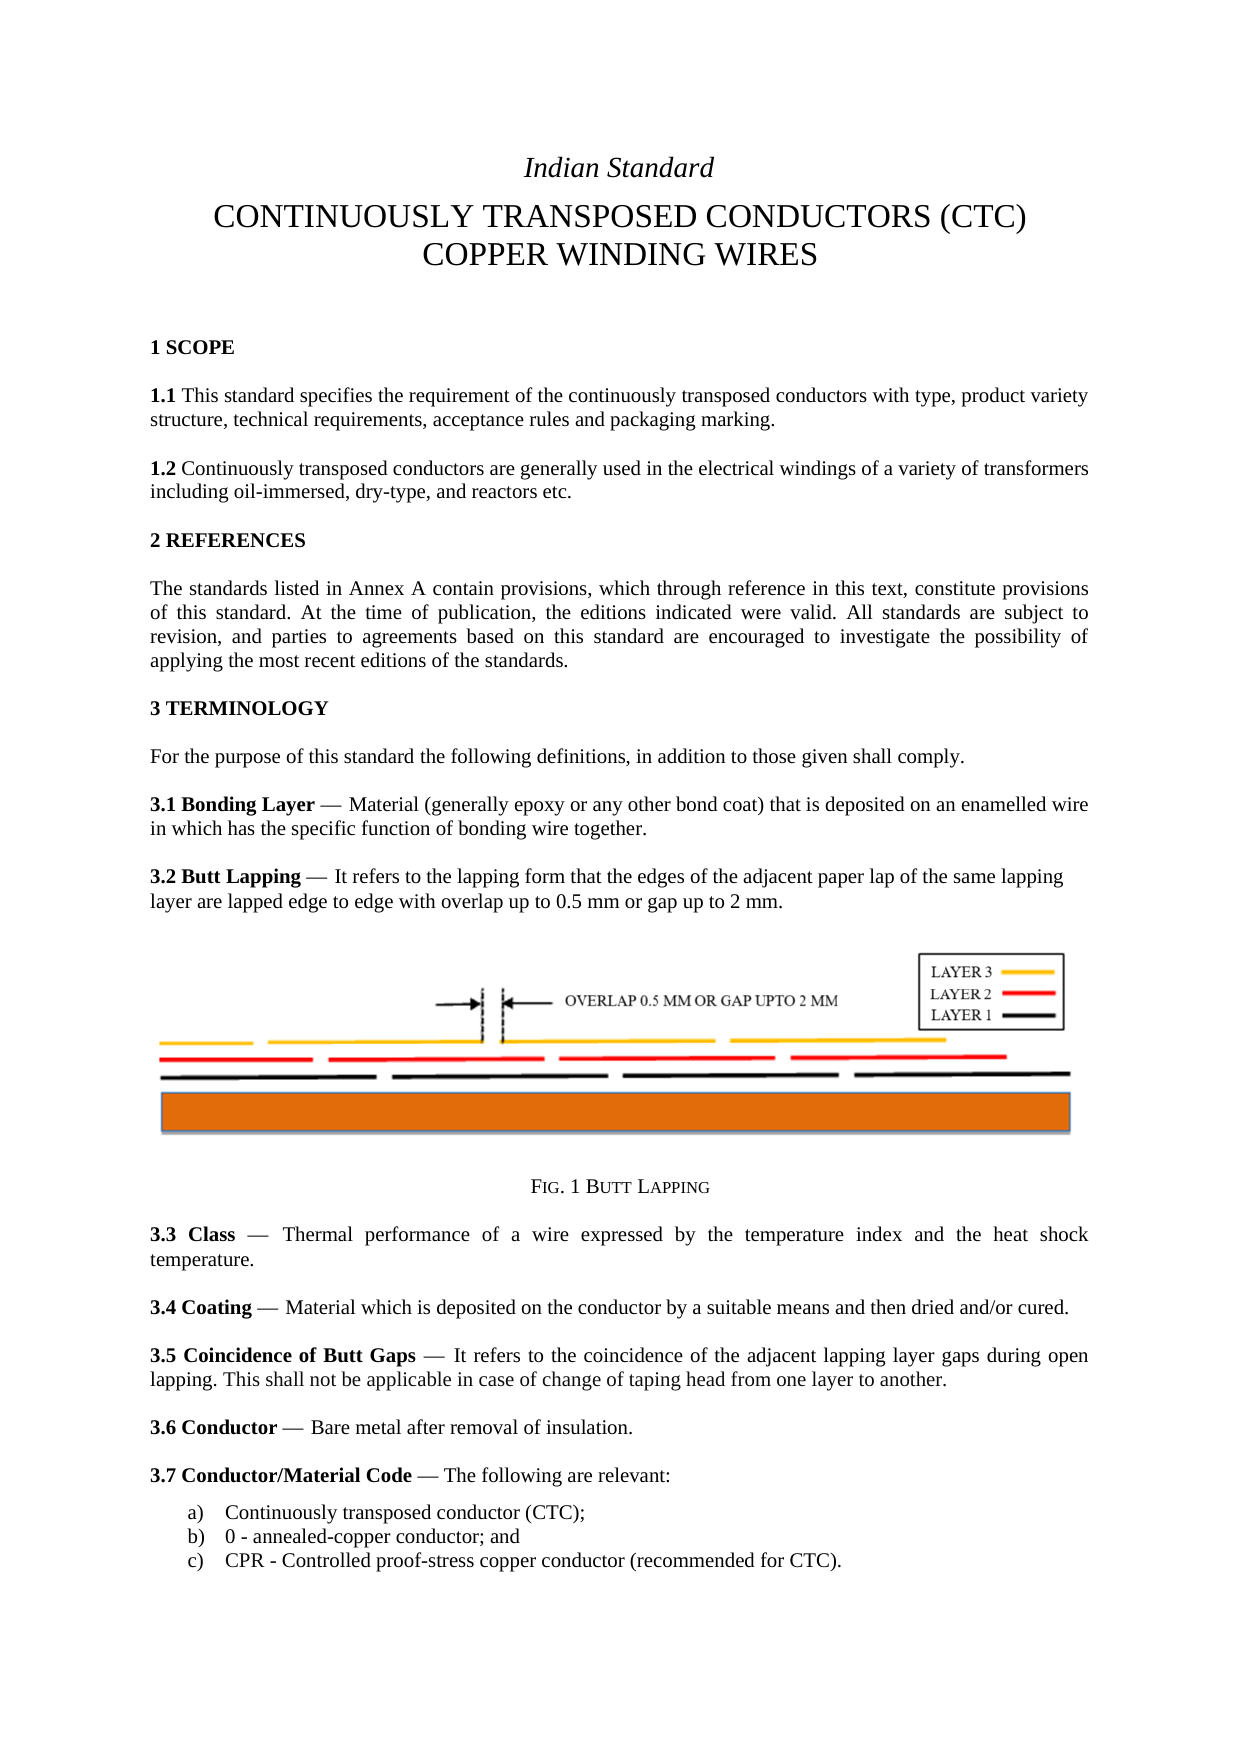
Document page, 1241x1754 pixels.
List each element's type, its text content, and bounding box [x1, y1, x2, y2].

list 0 - annealed-copper conductor; and [187, 1524, 1090, 1548]
text 3.4 Coating — Material which is deposited on the conductor by a suitable means and then dried and/or cured. [150, 1294, 1090, 1319]
text 1.1 This standard specifies the requirement of the continuously transposed conductors with type, product variety structure, technical requirements, acceptance rules and packaging marking. [150, 383, 1090, 431]
text 3.2 Butt Lapping — It refers to the lapping form that the edges of the adjacent paper lap of the same lapping layer are lapped edge to edge with overlap up to 0.5 mm or gap up to 2 mm. [150, 864, 1090, 913]
text 2 REFERENCES [150, 528, 1090, 552]
text 3.3 Class — Thermal performance of a wire expressed by the temperature index and the heat shock temperature. [150, 1222, 1090, 1271]
list Continuously transposed conductor (CTC); [187, 1499, 1090, 1524]
list CPR - Controlled proof-stress copper conductor (recommended for CTC). [187, 1548, 1090, 1572]
text Indian Standard [150, 150, 1090, 183]
text For the purpose of this standard the following definitions, in addition to those given shall comply. [150, 744, 1090, 768]
text 3 TERMINOLOGY [150, 696, 1090, 720]
text 3.5 Coincidence of Butt Gaps — It refers to the coincidence of the adjacent lapping layer gaps during open lapping. This shall not be applicable in case of change of taping head from one layer to another. [150, 1343, 1090, 1391]
text CONTINUOUSLY TRANSPOSED CONDUCTORS (CTC) COPPER WINDING WIRES [150, 196, 1090, 273]
text 3.6 Conductor — Bare metal after removal of insulation. [150, 1415, 1090, 1439]
text Fig. 1 Butt Lapping [150, 1174, 1090, 1198]
text 3.7 Conductor/Material Code — The following are relevant: [150, 1463, 1090, 1487]
text The standards listed in Annex A contain provisions, which through reference in this text, constitute provisions of this standard. At the time of publication, the editions indicated were valid. All standards are subject to revision, and parties to agreements based on this standard are encouraged to investigate the possibility of applying the most recent editions of the standards. [150, 576, 1090, 672]
text 3.1 Bonding Layer — Material (generally epoxy or any other bond coat) that is deposited on an enamelled wire in which has the specific function of bonding wire together. [150, 792, 1090, 840]
picture [150, 936, 1090, 1151]
text 1 SCOPE [150, 335, 1090, 359]
text 1.2 Continuously transposed conductors are generally used in the electrical windings of a variety of transformers including oil-immersed, dry-type, and reactors etc. [150, 455, 1090, 503]
